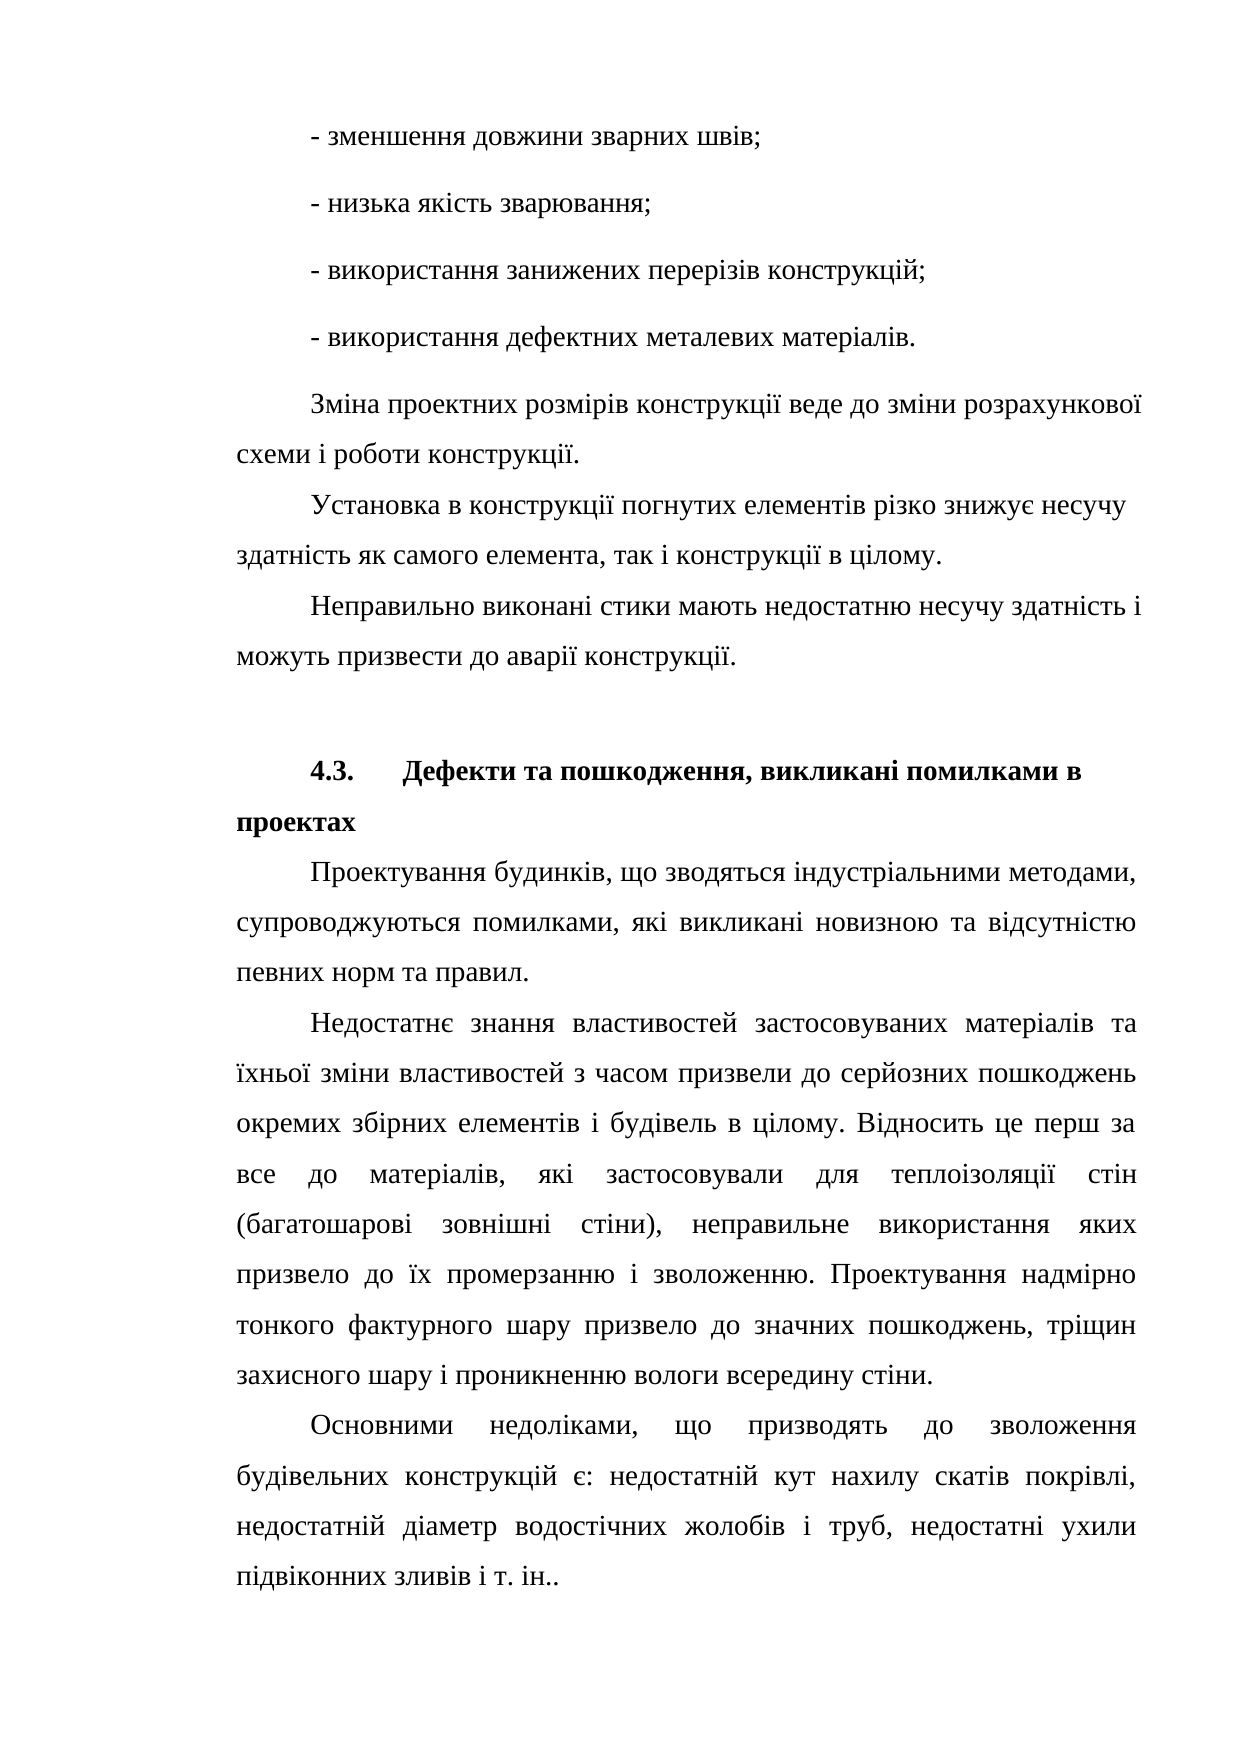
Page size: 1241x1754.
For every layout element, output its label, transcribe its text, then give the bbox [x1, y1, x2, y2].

text Неправильно виконані стики мають недостатню несучу здатність і можуть призвести до аварії конструкції. [236, 588, 1152, 672]
list використання занижених перерізів конструкцій; [236, 252, 1152, 286]
text Основними недоліками, що призводять до зволоження будівельних конструкцій є: недостатній кут нахилу скатів покрівлі, недостатній діаметр водостічних жолобів і труб, недостатні ухили підвіконних зливів і т. ін.. [236, 1407, 1137, 1592]
text Зміна проектних розмірів конструкції веде до зміни розрахункової схеми і роботи конструкції. [236, 386, 1152, 470]
text Установка в конструкції погнутих елементів різко знижує несучу здатність як самого елемента, так і конструкції в цілому. [236, 487, 1152, 571]
list зменшення довжини зварних швів; [236, 118, 1152, 152]
text Проектування будинків, що зводяться індустріальними методами, супроводжуються помилками, які викликані новизною та відсутністю певних норм та правил. [236, 854, 1137, 988]
list низька якість зварювання; [236, 185, 1152, 219]
list використання дефектних металевих матеріалів. [236, 319, 1152, 353]
subtitle Дефекти та пошкодження, викликані помилками в проектах [236, 753, 1152, 837]
text Недостатнє знання властивостей застосовуваних матеріалів та їхньої зміни властивостей з часом призвели до серйозних пошкоджень окремих збірних елементів і будівель в цілому. Відносить це перш за все до матеріалів, які застосовували для теплоізоляції стін (багатошарові зовнішні стіни), неправильне використання яких призвело до їх промерзанню і зволоженню. Проектування надмірно тонкого фактурного шару призвело до значних пошкоджень, тріщин захисного шару і проникненню вологи всередину стіни. [236, 1005, 1137, 1391]
